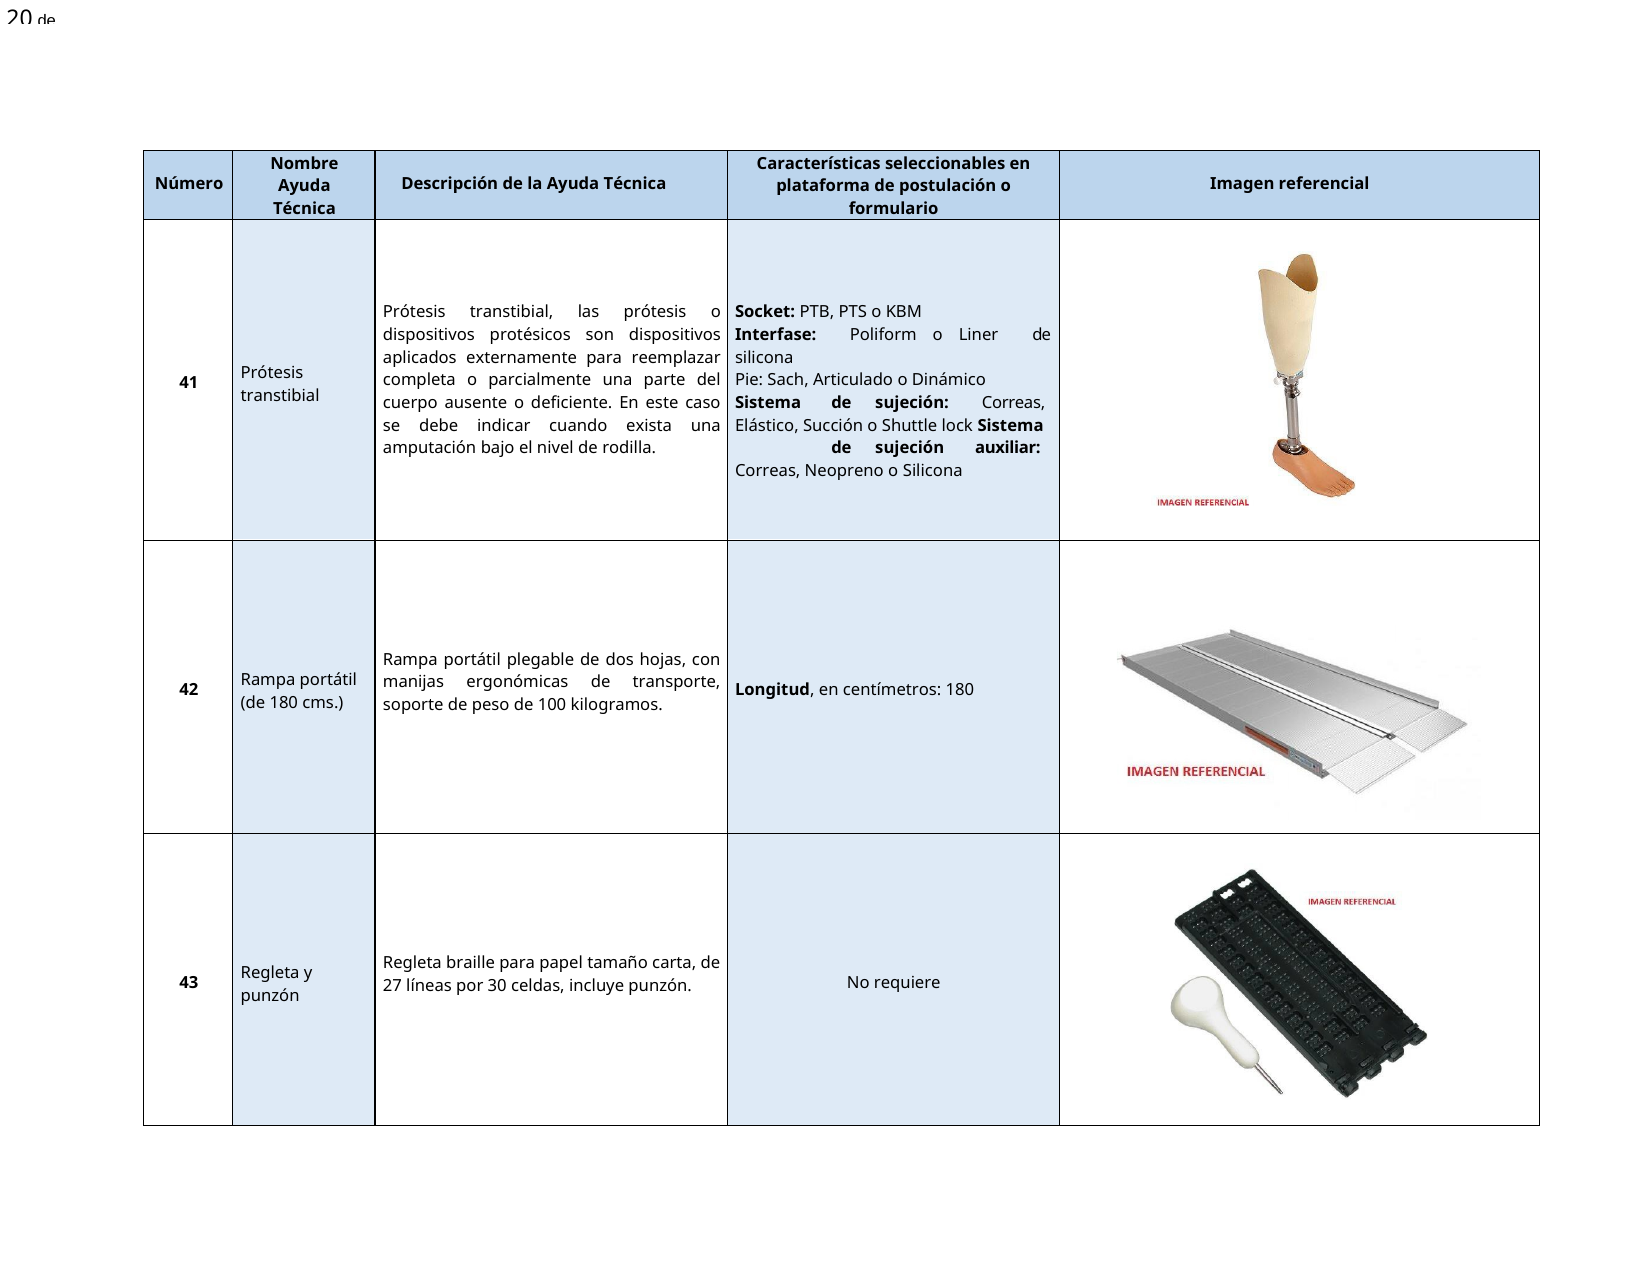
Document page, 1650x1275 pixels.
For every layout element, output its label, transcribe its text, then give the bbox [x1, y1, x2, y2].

table_header Número [144, 151, 232, 219]
picture [1169, 863, 1429, 1100]
table_header Características seleccionables en plataforma de postulación o formulario [728, 151, 1059, 219]
table_cell 42 [144, 541, 232, 833]
table_cell Prótesis transtibial, las prótesis o dispositivos protésicos son dispositivos aplicados externamente para reemplazar completa o parcialmente una parte del cuerpo ausente o deficiente. En este caso se debe indicar cuando exista una amputación bajo el nivel de rodilla. [376, 220, 727, 539]
table_cell Longitud, en centímetros: 180 [728, 541, 1059, 833]
picture [1151, 251, 1356, 510]
table_cell Regleta y punzón [233, 834, 374, 1125]
table_header Nombre Ayuda Técnica [233, 151, 374, 219]
table_cell [1060, 834, 1539, 1125]
table_cell Socket: PTB, PTS o KBM Interfase: Poliform o Liner de silicona Pie: Sach, Articulado o Dinámico Sistema de sujeción: Correas, Elástico, Succión o Shuttle lock Sistema de sujeción auxiliar: Correas, Neopreno o Silicona [728, 220, 1059, 539]
table_cell No requiere [728, 834, 1059, 1125]
table_cell 41 [144, 220, 232, 539]
table_header Imagen referencial [1060, 151, 1539, 219]
table_cell Prótesis transtibial [233, 220, 374, 539]
table_cell Rampa portátil (de 180 cms.) [233, 541, 374, 833]
table_header Descripción de la Ayuda Técnica [376, 151, 727, 219]
table_cell 43 [144, 834, 232, 1125]
table_cell Rampa portátil plegable de dos hojas, con manijas ergonómicas de transporte, soporte de peso de 100 kilogramos. [376, 541, 727, 833]
table_cell Regleta braille para papel tamaño carta, de 27 líneas por 30 celdas, incluye punzón. [376, 834, 727, 1125]
table_cell [1060, 541, 1539, 833]
picture [1116, 625, 1482, 820]
table_cell [1060, 220, 1539, 539]
